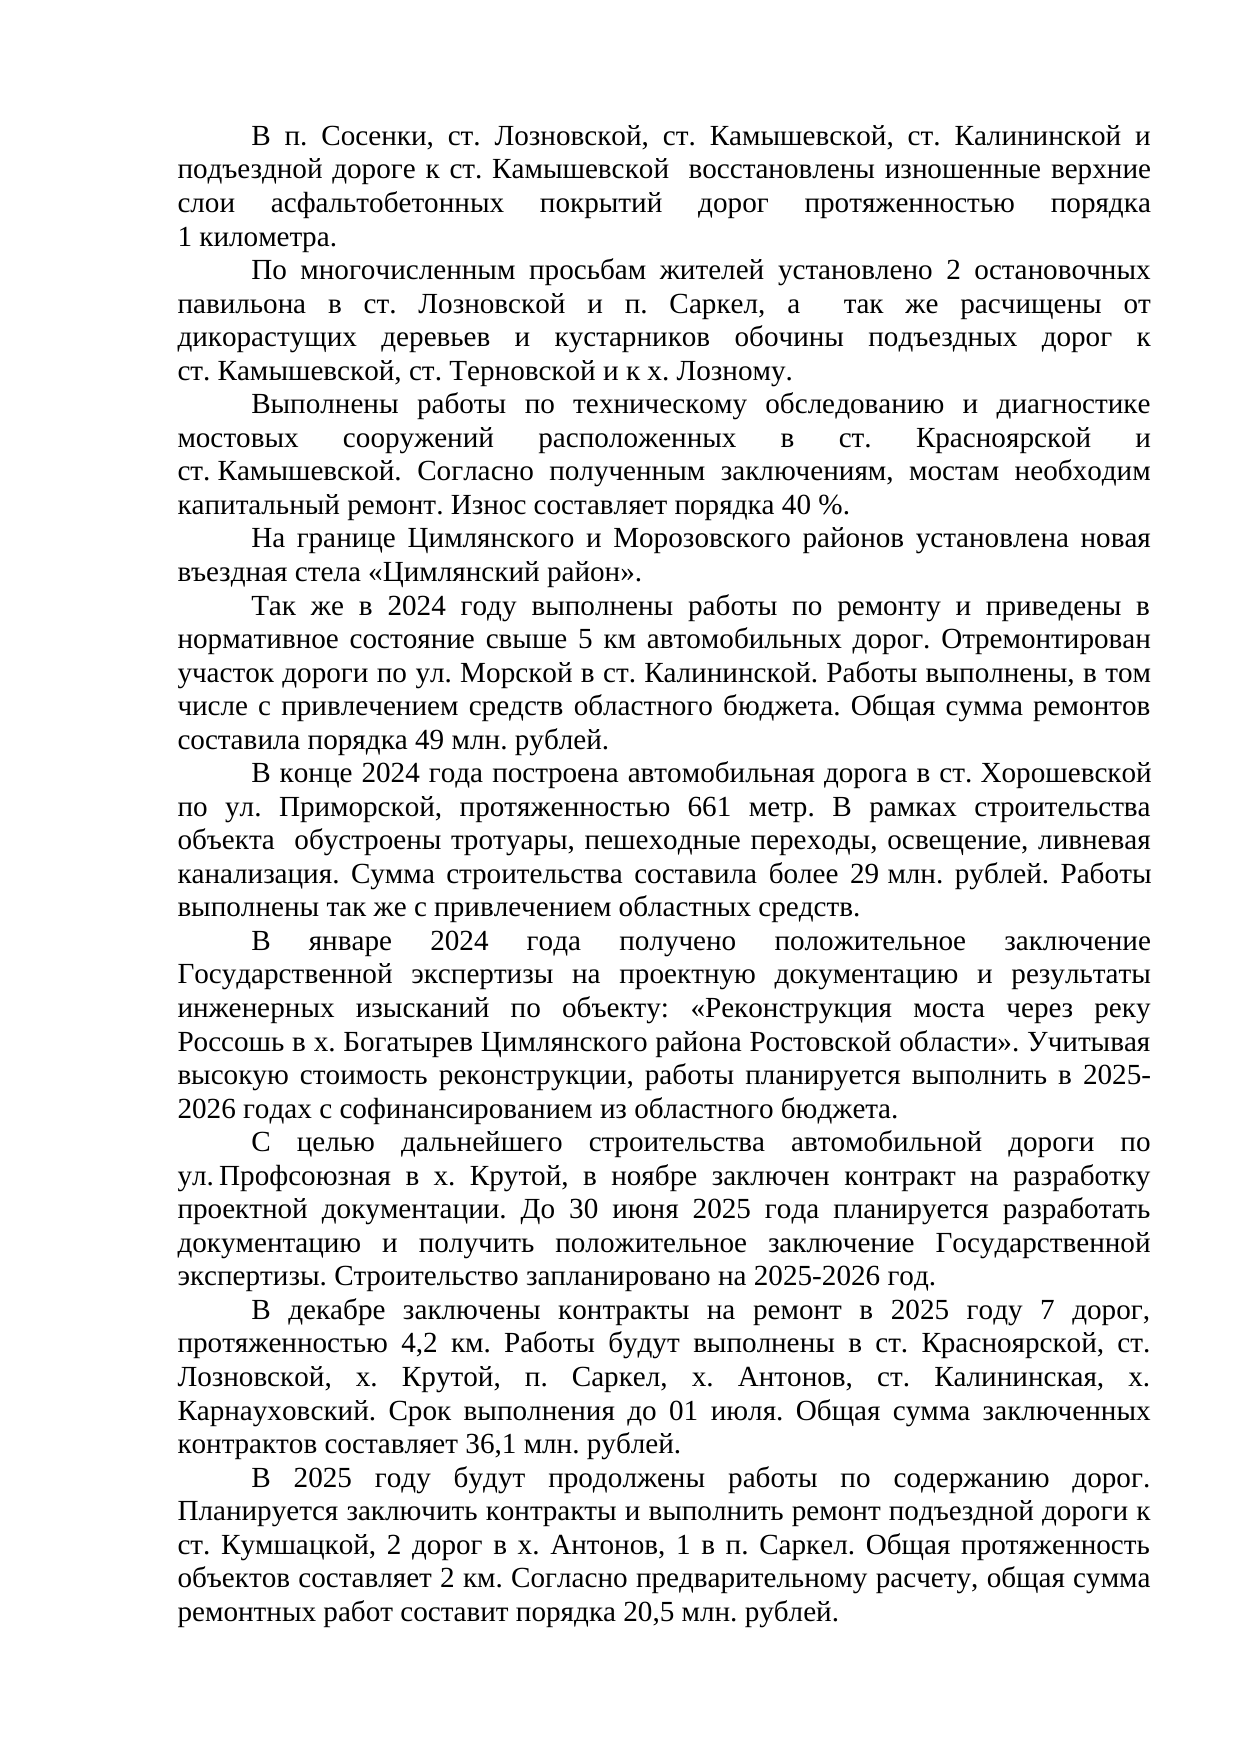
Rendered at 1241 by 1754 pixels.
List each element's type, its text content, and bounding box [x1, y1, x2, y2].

text В 2025 году будут продолжены работы по содержанию дорог. Планируется заключить контракты и выполнить ремонт подъездной дороги к ст. Кумшацкой, 2 дорог в х. Антонов, 1 в п. Саркел. Общая протяженность объектов составляет 2 км. Согласно предварительному расчету, общая сумма ремонтных работ составит порядка 20,5 млн. рублей. [177, 1460, 1152, 1627]
text В декабре заключены контракты на ремонт в 2025 году 7 дорог, протяженностью 4,2 км. Работы будут выполнены в ст. Красноярской, ст. Лозновской, х. Крутой, п. Саркел, х. Антонов, ст. Калининская, х. Карнауховский. Срок выполнения до 01 июля. Общая сумма заключенных контрактов составляет 36,1 млн. рублей. [177, 1292, 1152, 1460]
text В конце 2024 года построена автомобильная дорога в ст. Хорошевской по ул. Приморской, протяженностью 661 метр. В рамках строительства объекта обустроены тротуары, пешеходные переходы, освещение, ливневая канализация. Сумма строительства составила более 29 млн. рублей. Работы выполнены так же с привлечением областных средств. [177, 755, 1152, 923]
text Так же в 2024 году выполнены работы по ремонту и приведены в нормативное состояние свыше 5 км автомобильных дорог. Отремонтирован участок дороги по ул. Морской в ст. Калининской. Работы выполнены, в том числе с привлечением средств областного бюджета. Общая сумма ремонтов составила порядка 49 млн. рублей. [177, 588, 1152, 755]
text В п. Сосенки, ст. Лозновской, ст. Камышевской, ст. Калининской и подъездной дороге к ст. Камышевской восстановлены изношенные верхние слои асфальтобетонных покрытий дорог протяженностью порядка 1 километра. [177, 118, 1152, 252]
text С целью дальнейшего строительства автомобильной дороги по ул. Профсоюзная в х. Крутой, в ноябре заключен контракт на разработку проектной документации. До 30 июня 2025 года планируется разработать документацию и получить положительное заключение Государственной экспертизы. Строительство запланировано на 2025-2026 год. [177, 1124, 1152, 1292]
text По многочисленным просьбам жителей установлено 2 остановочных павильона в ст. Лозновской и п. Саркел, а так же расчищены от дикорастущих деревьев и кустарников обочины подъездных дорог к ст. Камышевской, ст. Терновской и к х. Лозному. [177, 252, 1152, 386]
text Выполнены работы по техническому обследованию и диагностике мостовых сооружений расположенных в ст. Красноярской и ст. Камышевской. Согласно полученным заключениям, мостам необходим капитальный ремонт. Износ составляет порядка 40 %. [177, 386, 1152, 521]
text В январе 2024 года получено положительное заключение Государственной экспертизы на проектную документацию и результаты инженерных изысканий по объекту: «Реконструкция моста через реку Россошь в х. Богатырев Цимлянского района Ростовской области». Учитывая высокую стоимость реконструкции, работы планируется выполнить в 2025-2026 годах с софинансированием из областного бюджета. [177, 923, 1152, 1124]
text На границе Цимлянского и Морозовского районов установлена новая въездная стела «Цимлянский район». [177, 521, 1152, 588]
